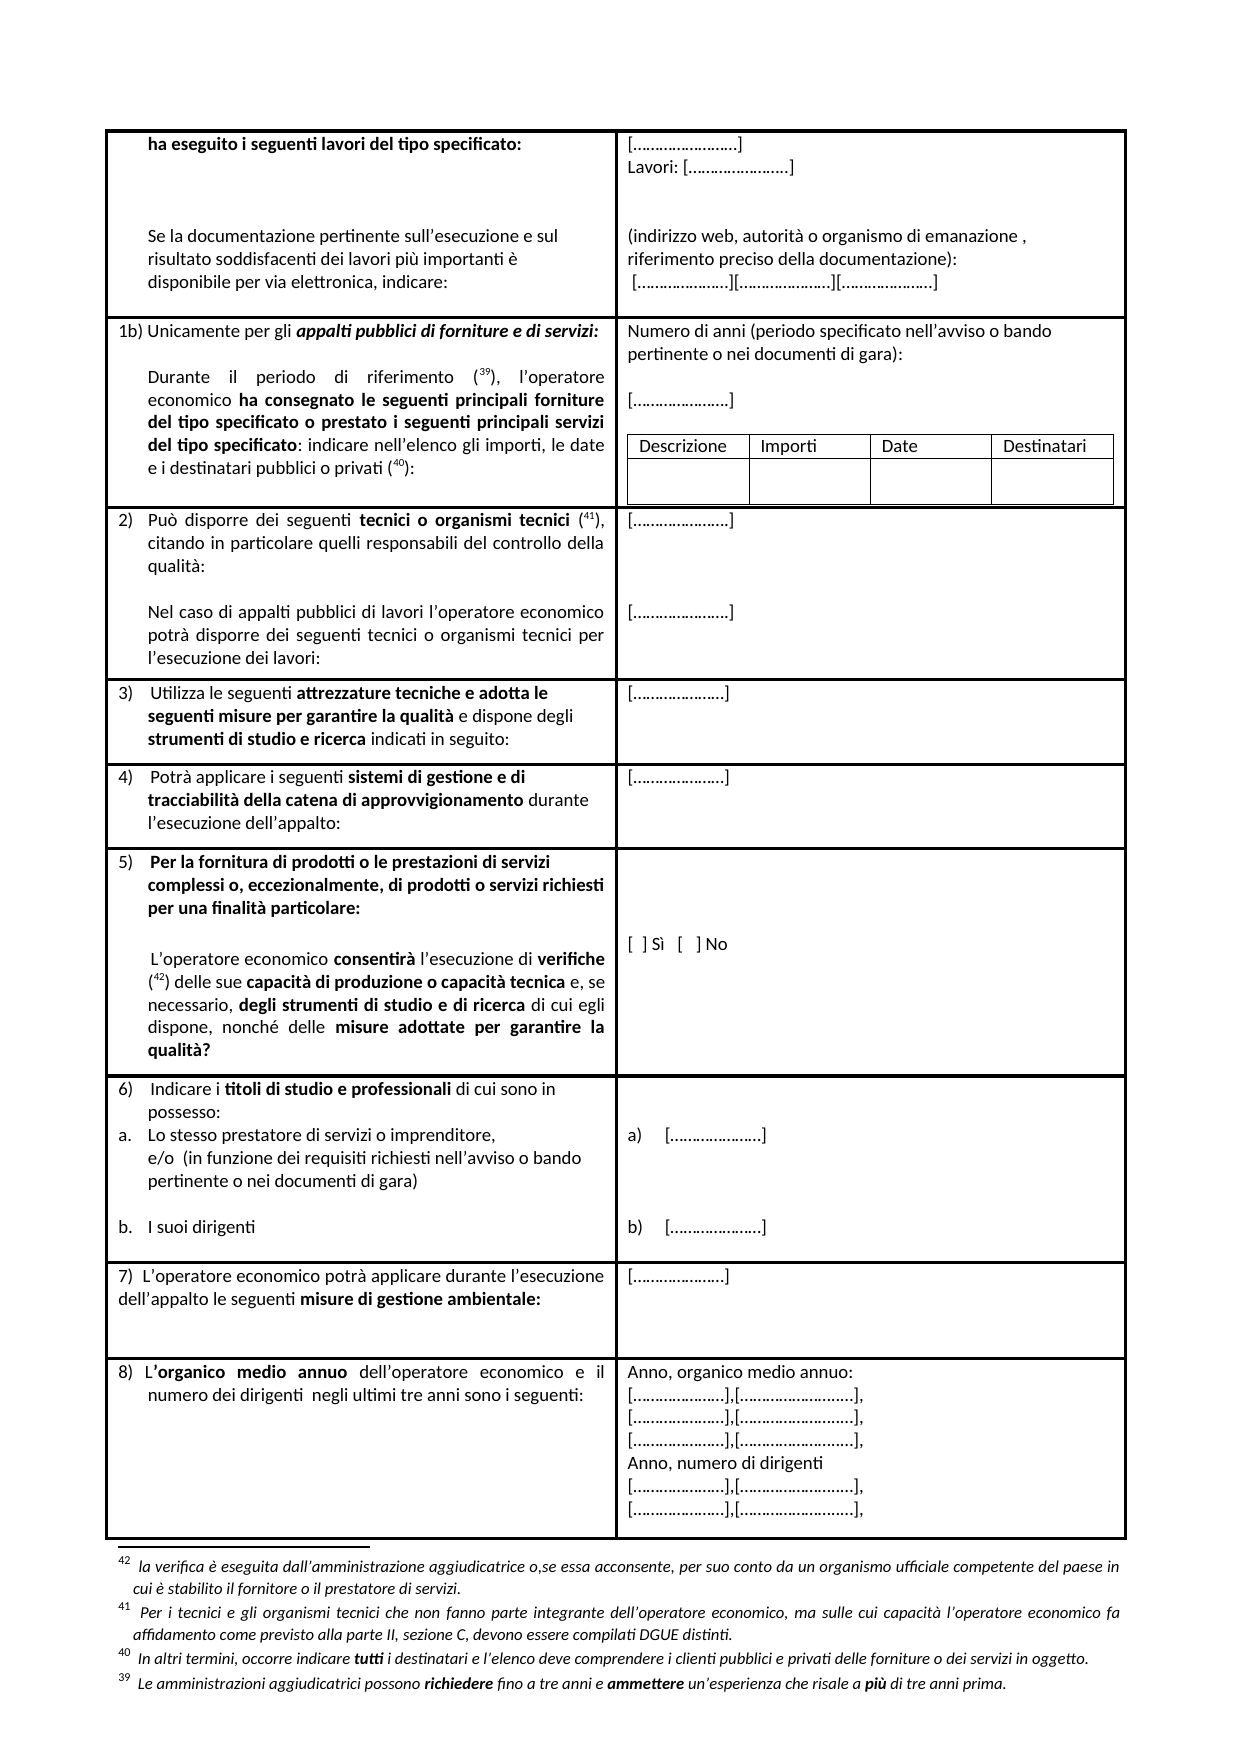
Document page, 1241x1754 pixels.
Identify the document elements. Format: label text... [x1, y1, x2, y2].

table_cell 6) Indicare i titoli di studio e professionali di cui sono in possesso: Lo stesso prestatore di servizi o imprenditore, e/o (in funzione dei requisiti richiesti nell’avviso o bando pertinente o nei documenti di gara) I suoi dirigenti [108, 1078, 615, 1261]
table_cell […………………] [618, 681, 1124, 762]
table_cell 4) Potrà applicare i seguenti sistemi di gestione e di tracciabilità della catena di approvvigionamento durante l’esecuzione dell’appalto: [108, 766, 615, 847]
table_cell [108, 133, 615, 316]
table_cell [ ] Sì [ ] No [618, 850, 1124, 1074]
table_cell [618, 133, 1124, 316]
table_cell [………………….] [………………….] [618, 509, 1124, 678]
table_cell […………………] […………………] [618, 1078, 1124, 1261]
table_cell 1b) Unicamente per gli appalti pubblici di forniture e di servizi: Durante il periodo di riferimento (), l’operatore economico ha consegnato le seguenti principali forniture del tipo specificato o prestato i seguenti principali servizi del tipo specificato: indicare nell’elenco gli importi, le date e i destinatari pubblici o privati (): [108, 319, 615, 506]
table_cell 5) Per la fornitura di prodotti o le prestazioni di servizi complessi o, eccezionalmente, di prodotti o servizi richiesti per una finalità particolare: L’operatore economico consentirà l’esecuzione di verifiche () delle sue capacità di produzione o capacità tecnica e, se necessario, degli strumenti di studio e di ricerca di cui egli dispone, nonché delle misure adottate per garantire la qualità? [108, 850, 615, 1074]
table_cell […………………] [618, 1264, 1124, 1357]
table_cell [108, 1360, 615, 1537]
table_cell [618, 1360, 1124, 1537]
table_cell 2) Può disporre dei seguenti tecnici o organismi tecnici (), citando in particolare quelli responsabili del controllo della qualità: Nel caso di appalti pubblici di lavori l’operatore economico potrà disporre dei seguenti tecnici o organismi tecnici per l’esecuzione dei lavori: [108, 509, 615, 678]
table_cell […………………] [618, 766, 1124, 847]
table_cell Numero di anni (periodo specificato nell’avviso o bando pertinente o nei documenti di gara): [………………….] [618, 319, 1124, 506]
table_cell 3) Utilizza le seguenti attrezzature tecniche e adotta le seguenti misure per garantire la qualità e dispone degli strumenti di studio e ricerca indicati in seguito: [108, 681, 615, 762]
table_cell 7) L’operatore economico potrà applicare durante l’esecuzione dell’appalto le seguenti misure di gestione ambientale: [108, 1264, 615, 1357]
